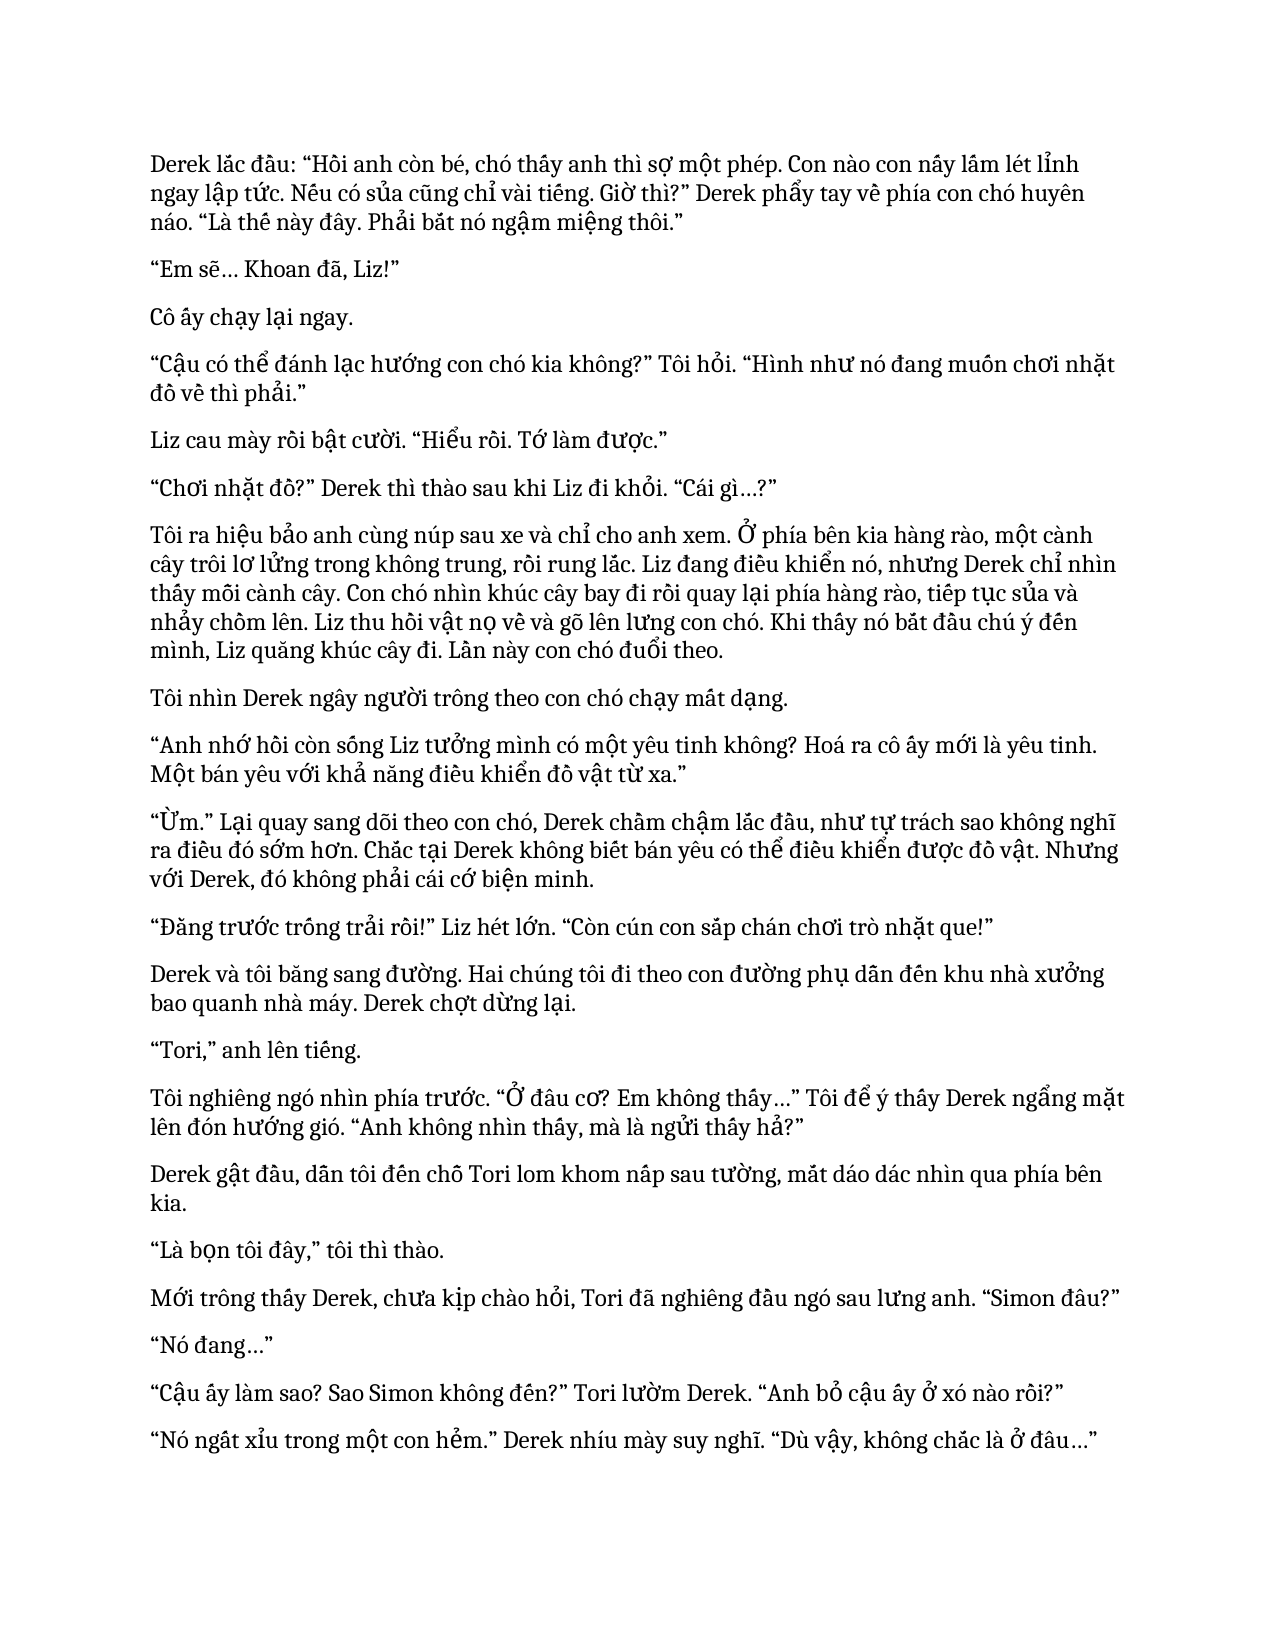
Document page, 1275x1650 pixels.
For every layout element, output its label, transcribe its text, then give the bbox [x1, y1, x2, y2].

text “Em sẽ… Khoan đã, Liz!” [150, 255, 1125, 284]
text Derek gật đầu, dẫn tôi đến chỗ Tori lom khom nấp sau tường, mắt dáo dác nhìn qua phía bên kia. [150, 1160, 1125, 1217]
text “Tori,” anh lên tiếng. [150, 1036, 1125, 1065]
text “Đằng trước trống trải rồi!” Liz hét lớn. “Còn cún con sắp chán chơi trò nhặt que!” [150, 912, 1125, 941]
text Tôi nhìn Derek ngây người trông theo con chó chạy mất dạng. [150, 684, 1125, 712]
text Tôi ra hiệu bảo anh cùng núp sau xe và chỉ cho anh xem. Ở phía bên kia hàng rào, một cành cây trôi lơ lửng trong không trung, rồi rung lắc. Liz đang điều khiển nó, nhưng Derek chỉ nhìn thấy mỗi cành cây. Con chó nhìn khúc cây bay đi rồi quay lại phía hàng rào, tiếp tục sủa và nhảy chồm lên. Liz thu hồi vật nọ về và gõ lên lưng con chó. Khi thấy nó bắt đầu chú ý đến mình, Liz quăng khúc cây đi. Lần này con chó đuổi theo. [150, 521, 1125, 665]
text “Cậu có thể đánh lạc hướng con chó kia không?” Tôi hỏi. “Hình như nó đang muốn chơi nhặt đồ về thì phải.” [150, 350, 1125, 407]
text “Ừm.” Lại quay sang dõi theo con chó, Derek chầm chậm lắc đầu, như tự trách sao không nghĩ ra điều đó sớm hơn. Chắc tại Derek không biết bán yêu có thể điều khiển được đồ vật. Nhưng với Derek, đó không phải cái cớ biện minh. [150, 807, 1125, 894]
text Mới trông thấy Derek, chưa kịp chào hỏi, Tori đã nghiêng đầu ngó sau lưng anh. “Simon đâu?” [150, 1284, 1125, 1312]
text “Nó ngất xỉu trong một con hẻm.” Derek nhíu mày suy nghĩ. “Dù vậy, không chắc là ở đâu…” [150, 1426, 1125, 1455]
text Cô ấy chạy lại ngay. [150, 302, 1125, 331]
text Liz cau mày rồi bật cười. “Hiểu rồi. Tớ làm được.” [150, 426, 1125, 455]
text Derek lắc đầu: “Hồi anh còn bé, chó thấy anh thì sợ một phép. Con nào con nấy lấm lét lỉnh ngay lập tức. Nếu có sủa cũng chỉ vài tiếng. Giờ thì?” Derek phẩy tay về phía con chó huyên náo. “Là thế này đây. Phải bắt nó ngậm miệng thôi.” [150, 150, 1125, 236]
text “Anh nhớ hồi còn sống Liz tưởng mình có một yêu tinh không? Hoá ra cô ấy mới là yêu tinh. Một bán yêu với khả năng điều khiển đồ vật từ xa.” [150, 731, 1125, 789]
text “Là bọn tôi đây,” tôi thì thào. [150, 1236, 1125, 1265]
text Tôi nghiêng ngó nhìn phía trước. “Ở đâu cơ? Em không thấy…” Tôi để ý thấy Derek ngẩng mặt lên đón hướng gió. “Anh không nhìn thấy, mà là ngửi thấy hả?” [150, 1084, 1125, 1141]
text “Chơi nhặt đồ?” Derek thì thào sau khi Liz đi khỏi. “Cái gì…?” [150, 474, 1125, 502]
text “Nó đang…” [150, 1331, 1125, 1360]
text Derek và tôi băng sang đường. Hai chúng tôi đi theo con đường phụ dẫn đến khu nhà xưởng bao quanh nhà máy. Derek chợt dừng lại. [150, 960, 1125, 1017]
text “Cậu ấy làm sao? Sao Simon không đến?” Tori lườm Derek. “Anh bỏ cậu ấy ở xó nào rồi?” [150, 1379, 1125, 1407]
